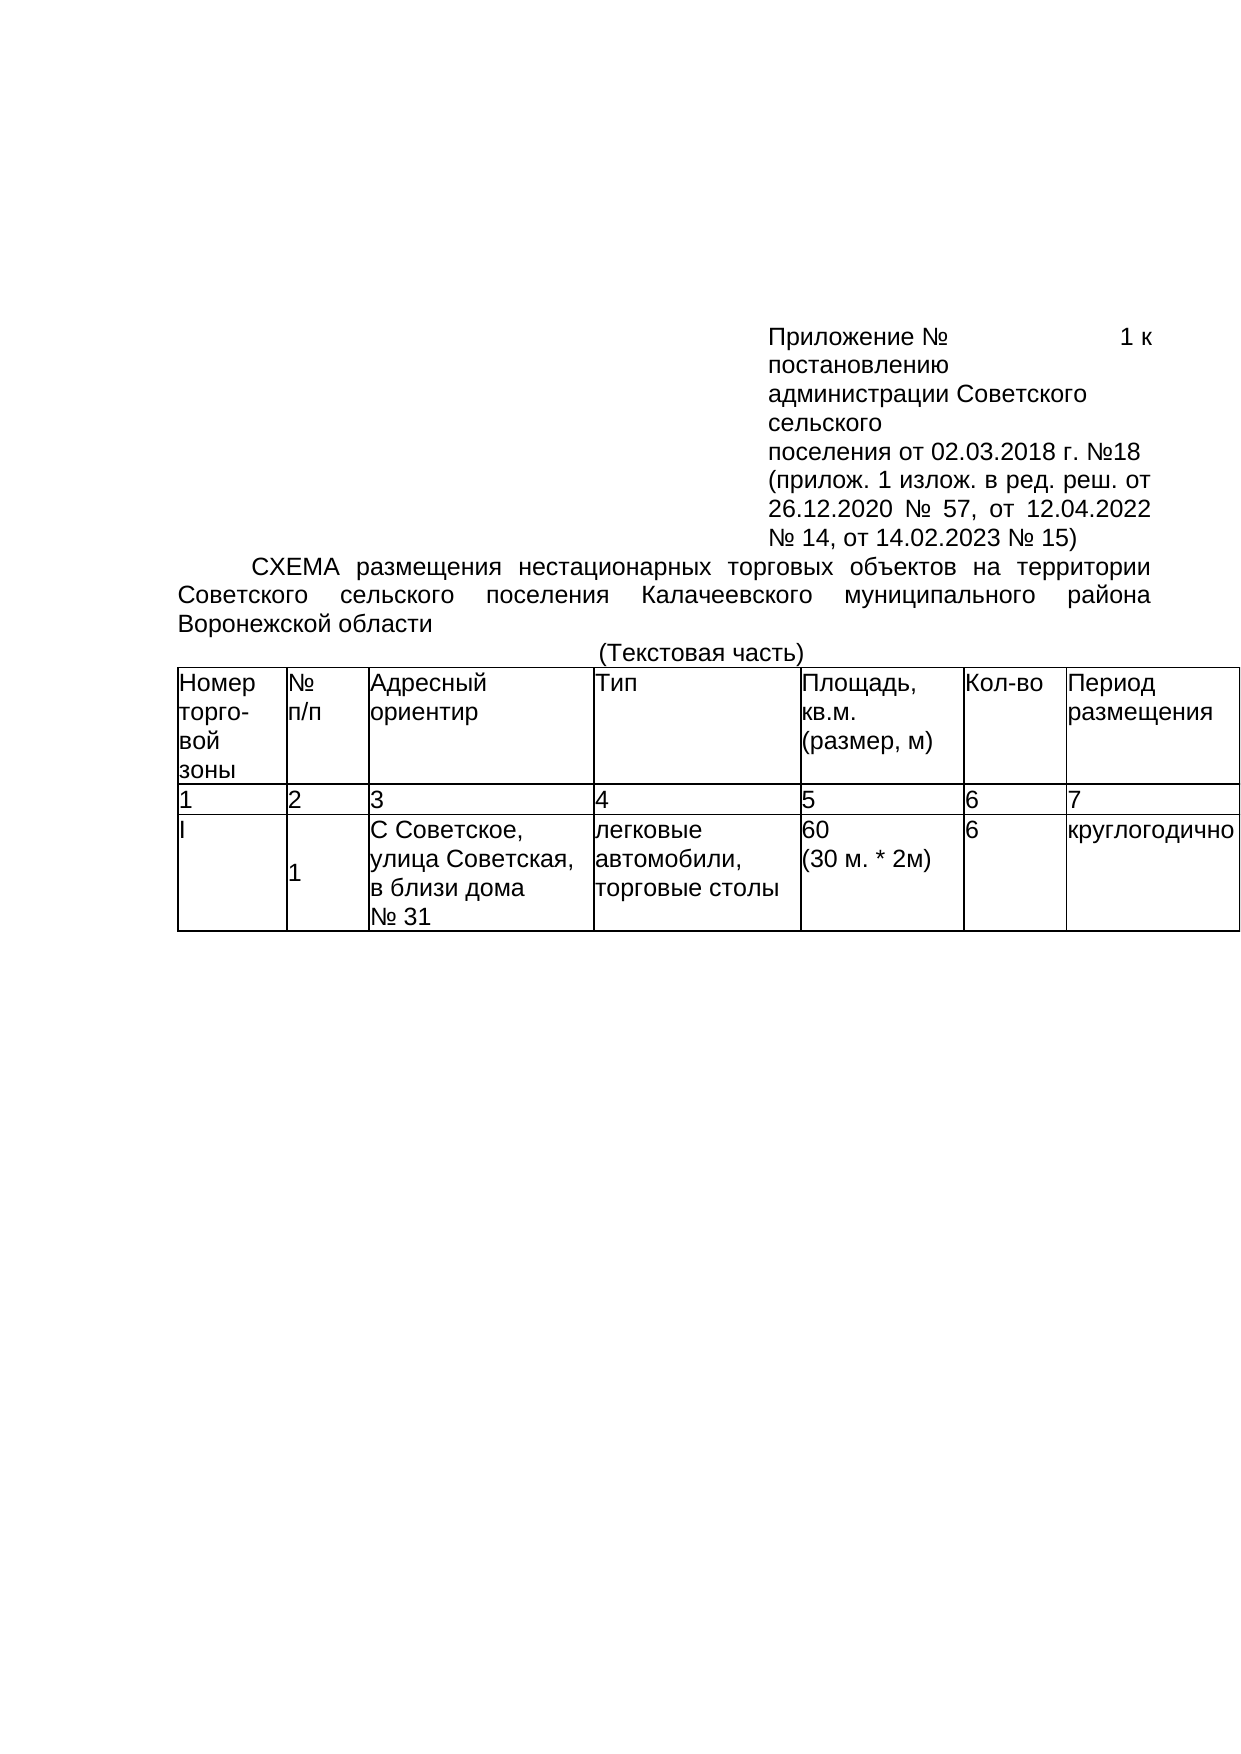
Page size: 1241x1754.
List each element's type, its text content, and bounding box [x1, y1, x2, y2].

table_header № п/п [288, 668, 368, 783]
table_cell 2 [288, 785, 368, 814]
table_header Площадь, кв.м. (размер, м) [802, 668, 963, 783]
text Приложение № 1 к постановлению администрации Советского сельского поселения от 02.03.2018 г. №18 (прилож. 1 излож. в ред. реш. от 26.12.2020 № 57, от 12.04.2022 № 14, от 14.02.2023 № 15) [768, 293, 1152, 552]
table_cell 3 [370, 785, 593, 814]
table_cell 5 [802, 785, 963, 814]
table_cell 1 [179, 785, 286, 814]
table_cell С Советское, улица Советская, в близи дома № 31 [370, 815, 593, 930]
text (Текстовая часть) [177, 638, 1152, 667]
table_cell 6 [965, 815, 1066, 930]
table_cell 7 [1067, 785, 1239, 814]
table_header Кол-во [965, 668, 1066, 783]
table_cell 60 (30 м. * 2м) [802, 815, 963, 930]
table_cell 4 [595, 785, 800, 814]
table_header Период размещения [1067, 668, 1239, 783]
table_header Адресный ориентир [370, 668, 593, 783]
table_cell 6 [965, 785, 1066, 814]
table_cell I [179, 815, 286, 930]
text СХЕМА размещения нестационарных торговых объектов на территории Советского сельского поселения Калачеевского муниципального района Воронежской области [177, 552, 1152, 638]
table_cell 1 [288, 815, 368, 930]
table_cell легковые автомобили, торговые столы [595, 815, 800, 930]
table_header Тип [595, 668, 800, 783]
table_header Номер торго- вой зоны [179, 668, 286, 783]
table_cell круглогодично [1067, 815, 1239, 930]
